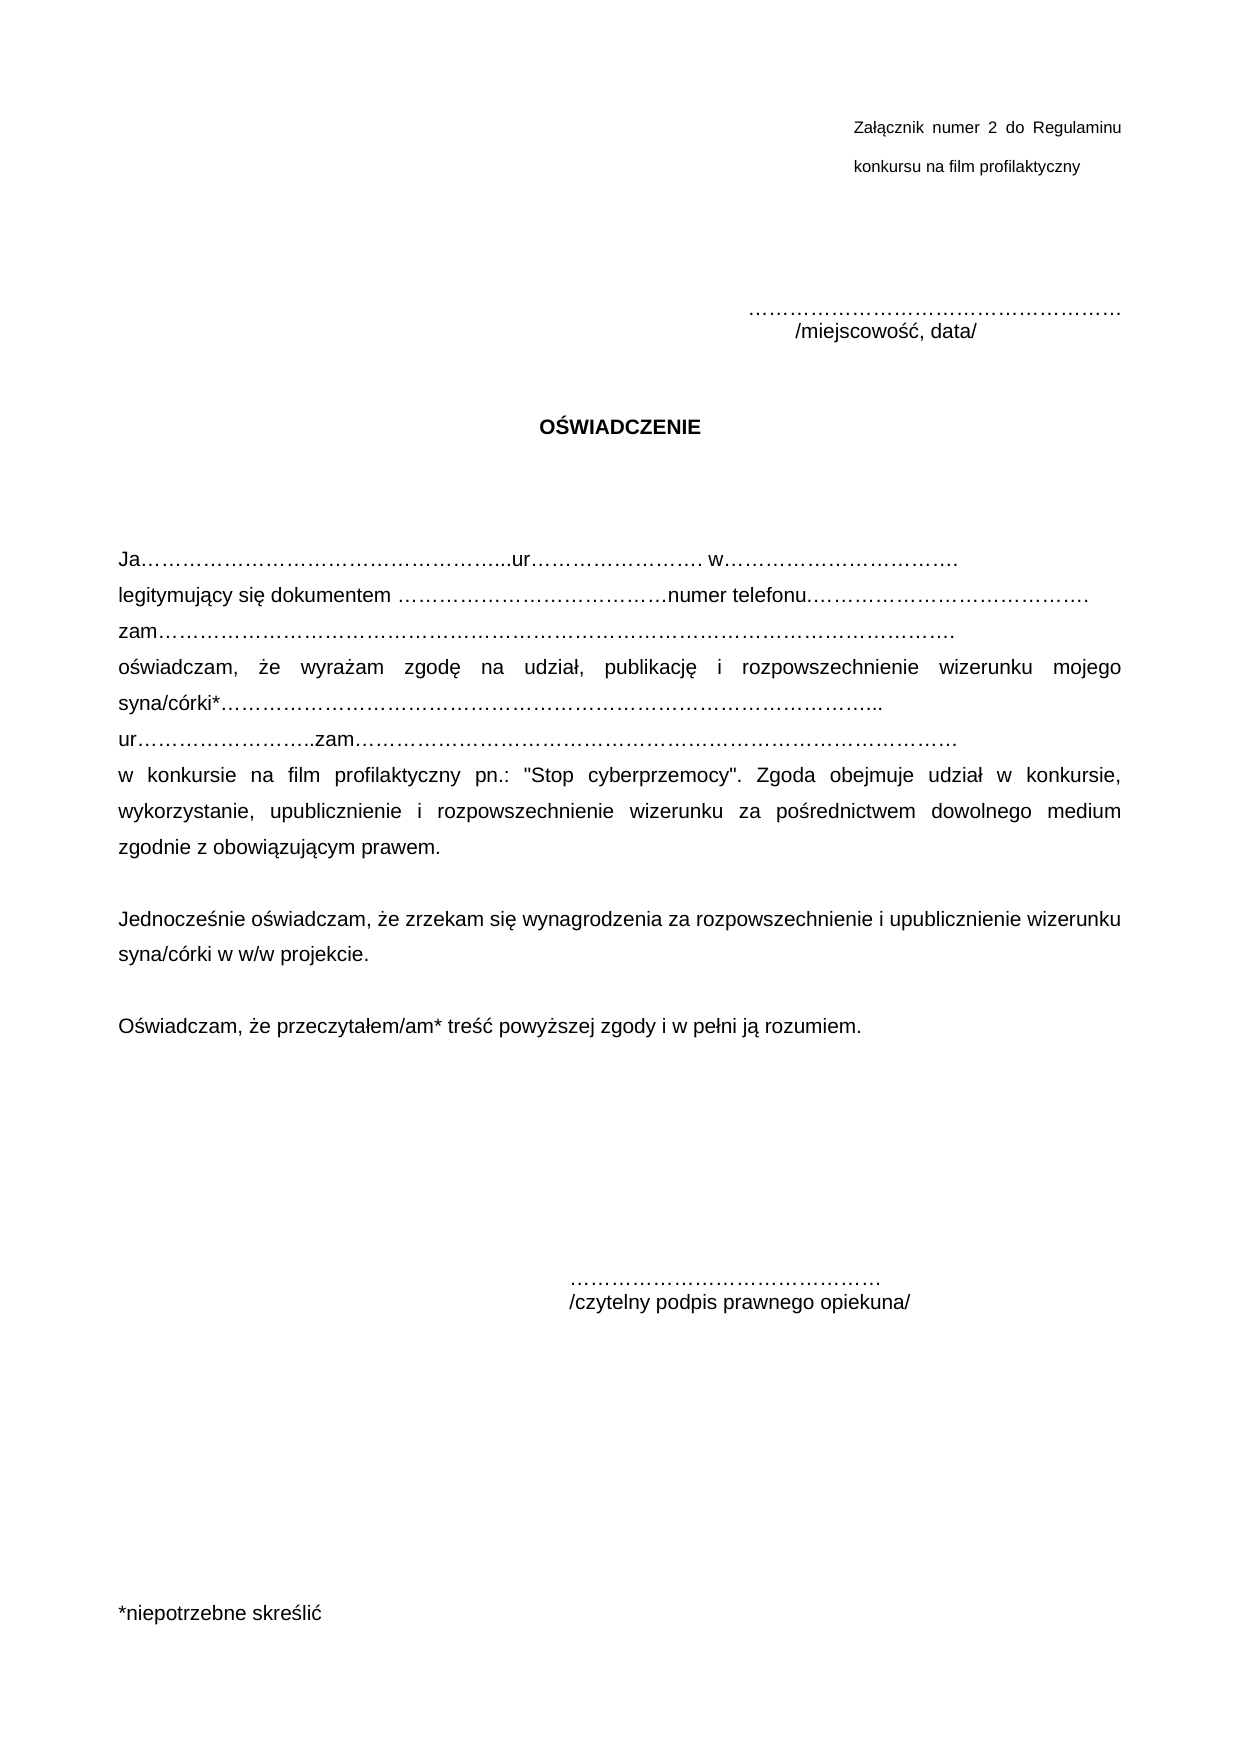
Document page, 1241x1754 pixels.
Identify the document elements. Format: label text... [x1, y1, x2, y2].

text /czytelny podpis prawnego opiekuna/ [118, 1290, 1122, 1314]
text /miejscowość, data/ [118, 319, 1122, 343]
text Oświadczam, że przeczytałem/am* treść powyższej zgody i w pełni ją rozumiem. [118, 1014, 1122, 1038]
text w konkursie na film profilaktyczny pn.: "Stop cyberprzemocy". Zgoda obejmuje udział w konkursie, wykorzystanie, upublicznienie i rozpowszechnienie wizerunku za pośrednictwem dowolnego medium zgodnie z obowiązującym prawem. [118, 763, 1122, 858]
text Załącznik numer 2 do Regulaminu konkursu na film profilaktyczny [118, 118, 1122, 176]
text oświadczam, że wyrażam zgodę na udział, publikację i rozpowszechnienie wizerunku mojego syna/córki*…………………………………………………………………………………... [118, 655, 1122, 715]
text OŚWIADCZENIE [118, 415, 1122, 439]
text ur……………………..zam…………………………………………………………………………… [118, 727, 1122, 751]
text *niepotrzebne skreślić [118, 1601, 1122, 1625]
text ……………………………………… [118, 1266, 1122, 1290]
text ……………………………………………… [118, 295, 1122, 319]
text Ja……………………………………………...ur……………………. w……………………………. [118, 547, 1122, 571]
text zam……………………………………………………………………………………………………. [118, 619, 1122, 643]
text Jednocześnie oświadczam, że zrzekam się wynagrodzenia za rozpowszechnienie i upublicznienie wizerunku syna/córki w w/w projekcie. [118, 906, 1122, 966]
text legitymujący się dokumentem …………………………………numer telefonu.…………………………………. [118, 583, 1122, 607]
